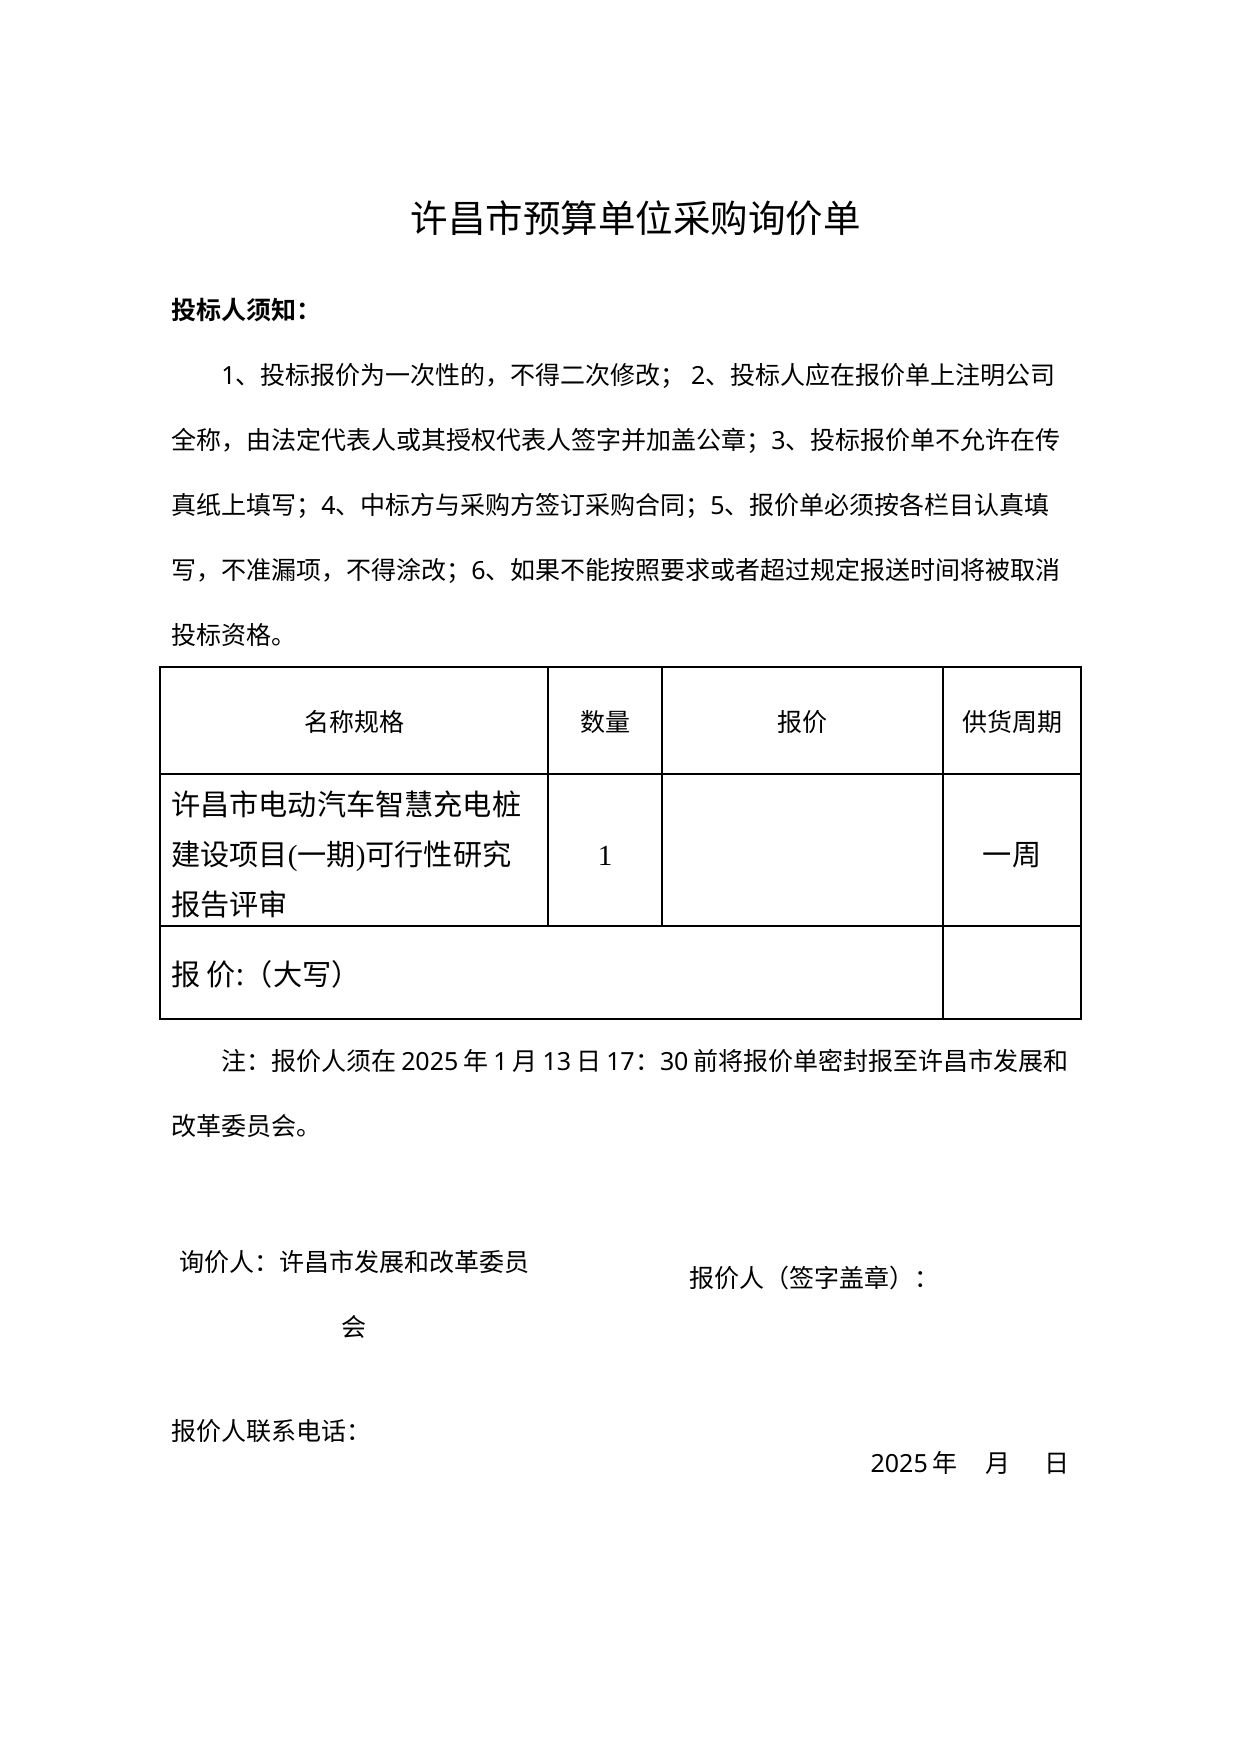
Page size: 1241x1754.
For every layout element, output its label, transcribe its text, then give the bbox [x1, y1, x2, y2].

table_cell 1 [549, 775, 661, 925]
table_cell 许昌市电动汽车智慧充电桩建设项目(一期)可行性研究报告评审 [161, 775, 547, 925]
table_cell 2025年 月 日 [548, 1391, 1081, 1533]
table_cell 名称规格 [161, 668, 547, 773]
table_cell 1、投标报价为一次性的，不得二次修改； 2、投标人应在报价单上注明公司全称，由法定代表人或其授权代表人签字并加盖公章；3、投标报价单不允许在传真纸上填写；4、中标方与采购方签订采购合同；5、报价单必须按各栏目认真填写，不准漏项，不得涂改；6、如果不能按照要求或者超过规定报送时间将被取消投标资格。 [160, 341, 1081, 666]
table_cell 注：报价人须在2025年1月13日17：30前将报价单密封报至许昌市发展和改革委员会。 [160, 1020, 1081, 1163]
table_cell 报价人（签字盖章）： [548, 1163, 1081, 1391]
table_cell 投标人须知： [160, 270, 1081, 341]
table_cell 数量 [549, 668, 661, 773]
table_header 许昌市预算单位采购询价单 [160, 162, 1081, 270]
table_cell 报 价:（大写） [161, 927, 942, 1018]
table_cell [663, 775, 942, 925]
table_cell 报价 [663, 668, 942, 773]
table_cell 供货周期 [944, 668, 1080, 773]
table_cell 一周 [944, 775, 1080, 925]
table_cell 询价人：许昌市发展和改革委员会 [160, 1163, 548, 1391]
table_cell 报价人联系电话： [160, 1391, 548, 1533]
table_cell [944, 927, 1080, 1018]
